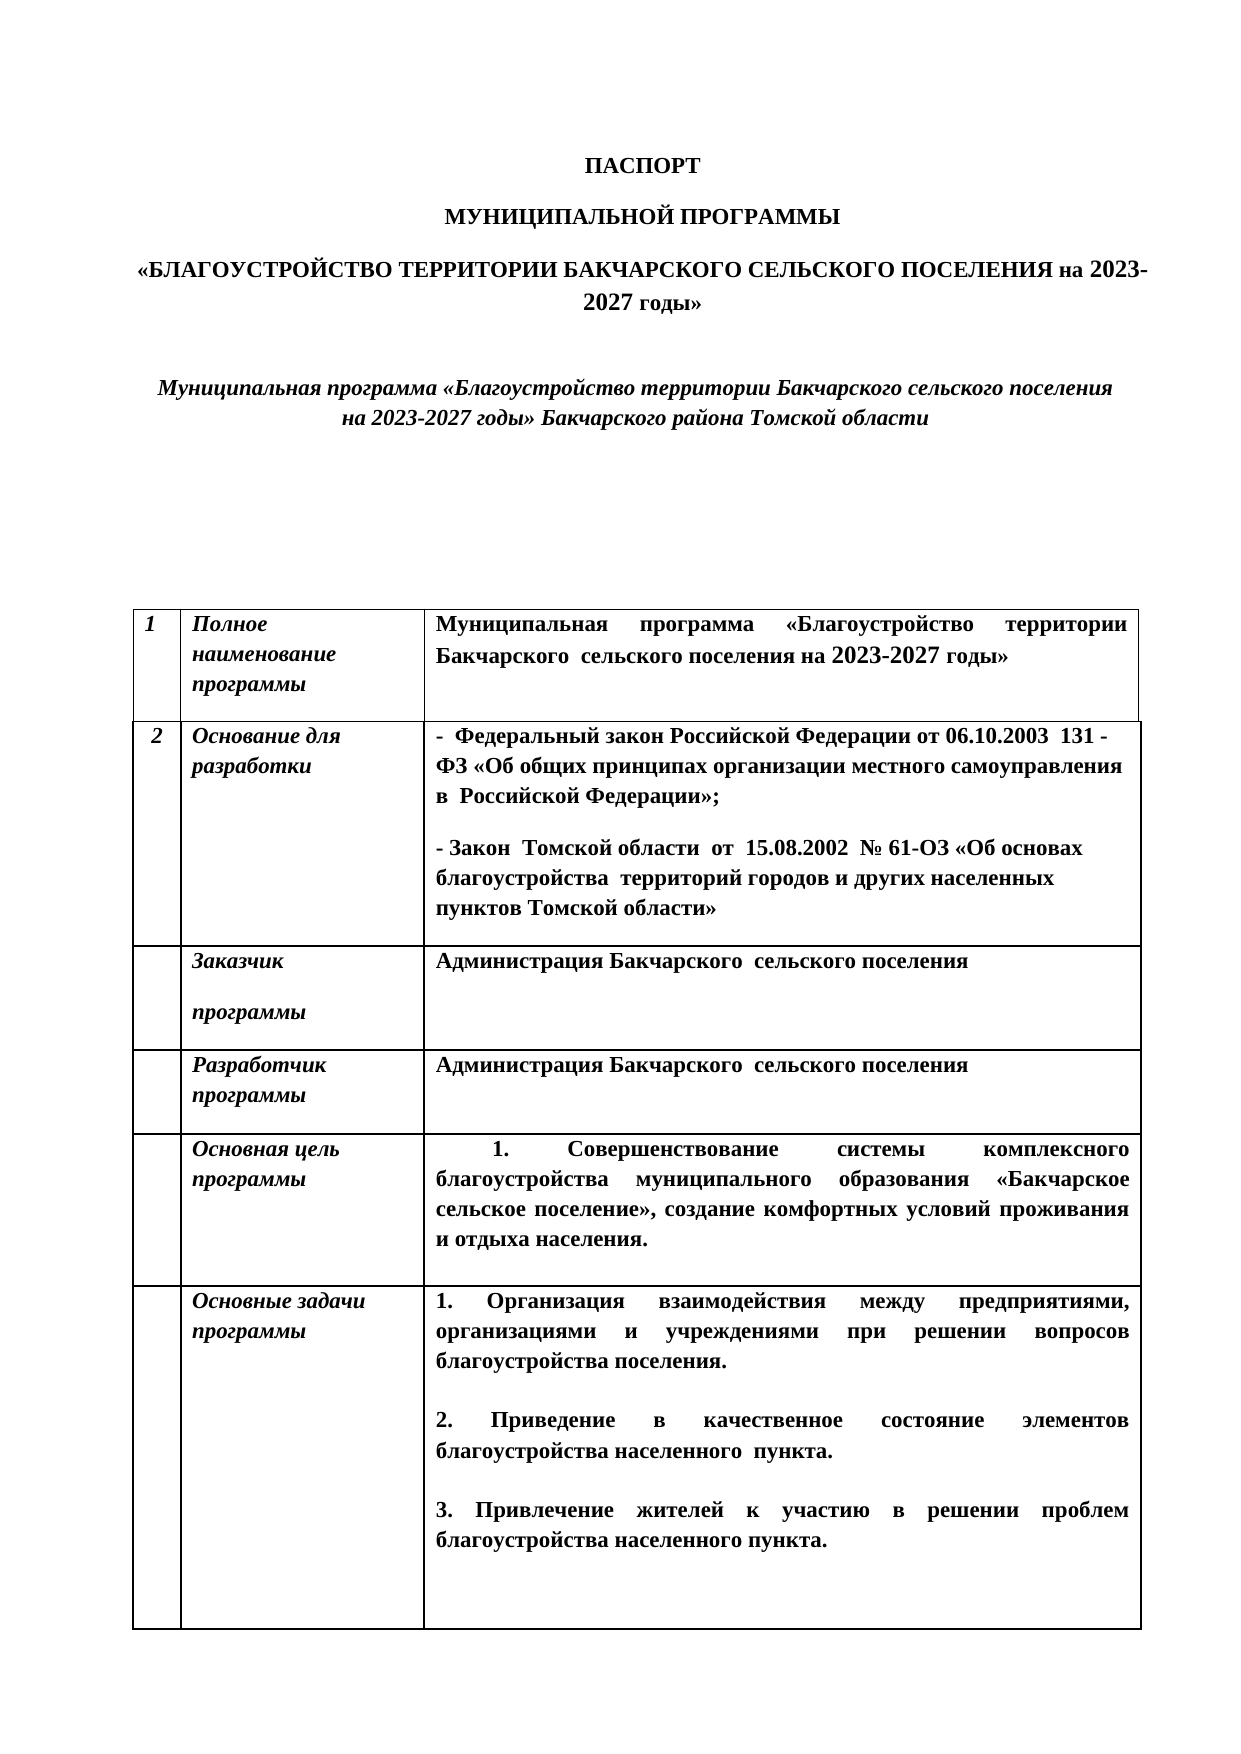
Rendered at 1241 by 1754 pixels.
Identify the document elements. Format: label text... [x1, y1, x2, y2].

table_cell 1. Совершенствование системы комплексного благоустройства муниципального образования «Бакчарское сельское поселение», создание комфортных условий проживания и отдыха населения. [425, 1135, 1140, 1284]
text Паспорт [133, 152, 1152, 178]
table_cell Администрация Бакчарского сельского поселения [425, 1051, 1140, 1132]
table_cell - Федеральный закон Российской Федерации от 06.10.2003 131 -ФЗ «Об общих принципах организации местного самоуправления в Российской Федерации»; - Закон Томской области от 15.08.2002 № 61-ОЗ «Об основах благоустройства территорий городов и других населенных пунктов Томской области» [425, 722, 1140, 945]
table_cell Муниципальная программа «Благоустройство территории Бакчарского сельского поселения на 2023-2027 годы» [425, 610, 1138, 721]
table_cell Заказчик программы [182, 947, 423, 1049]
table_cell 1. Организация взаимодействия между предприятиями, организациями и учреждениями при решении вопросов благоустройства поселения. 2. Приведение в качественное состояние элементов благоустройства населенного пункта. 3. Привлечение жителей к участию в решении проблем благоустройства населенного пункта. [425, 1287, 1140, 1628]
table_cell Основная цель программы [182, 1135, 423, 1284]
table_cell [134, 1287, 180, 1628]
table_cell Основные задачи программы [182, 1287, 423, 1628]
text «БЛАГОУСТРОЙСТВО ТЕРРИТОРИИ БАКЧАРСКОГО СЕЛЬСКОГО ПОСЕЛЕНИЯ на 2023-2027 годы» [133, 254, 1152, 316]
table_cell Основание для разработки [182, 722, 423, 945]
table_cell 2 [134, 722, 180, 945]
table_cell [134, 1051, 180, 1132]
table_cell Полное наименование программы [181, 610, 424, 721]
table_cell [134, 1135, 180, 1284]
text МУНИЦИПАЛЬНОЙ ПРОГРАММЫ [133, 203, 1152, 229]
table_cell [134, 947, 180, 1049]
table_cell 1 [134, 610, 180, 721]
table_cell Администрация Бакчарского сельского поселения [425, 947, 1140, 1049]
table_header Муниципальная программа «Благоустройство территории Бакчарского сельского поселения на 2023-2027 годы» Бакчарского района Томской области [133, 374, 1138, 608]
table_cell Разработчик программы [182, 1051, 423, 1132]
